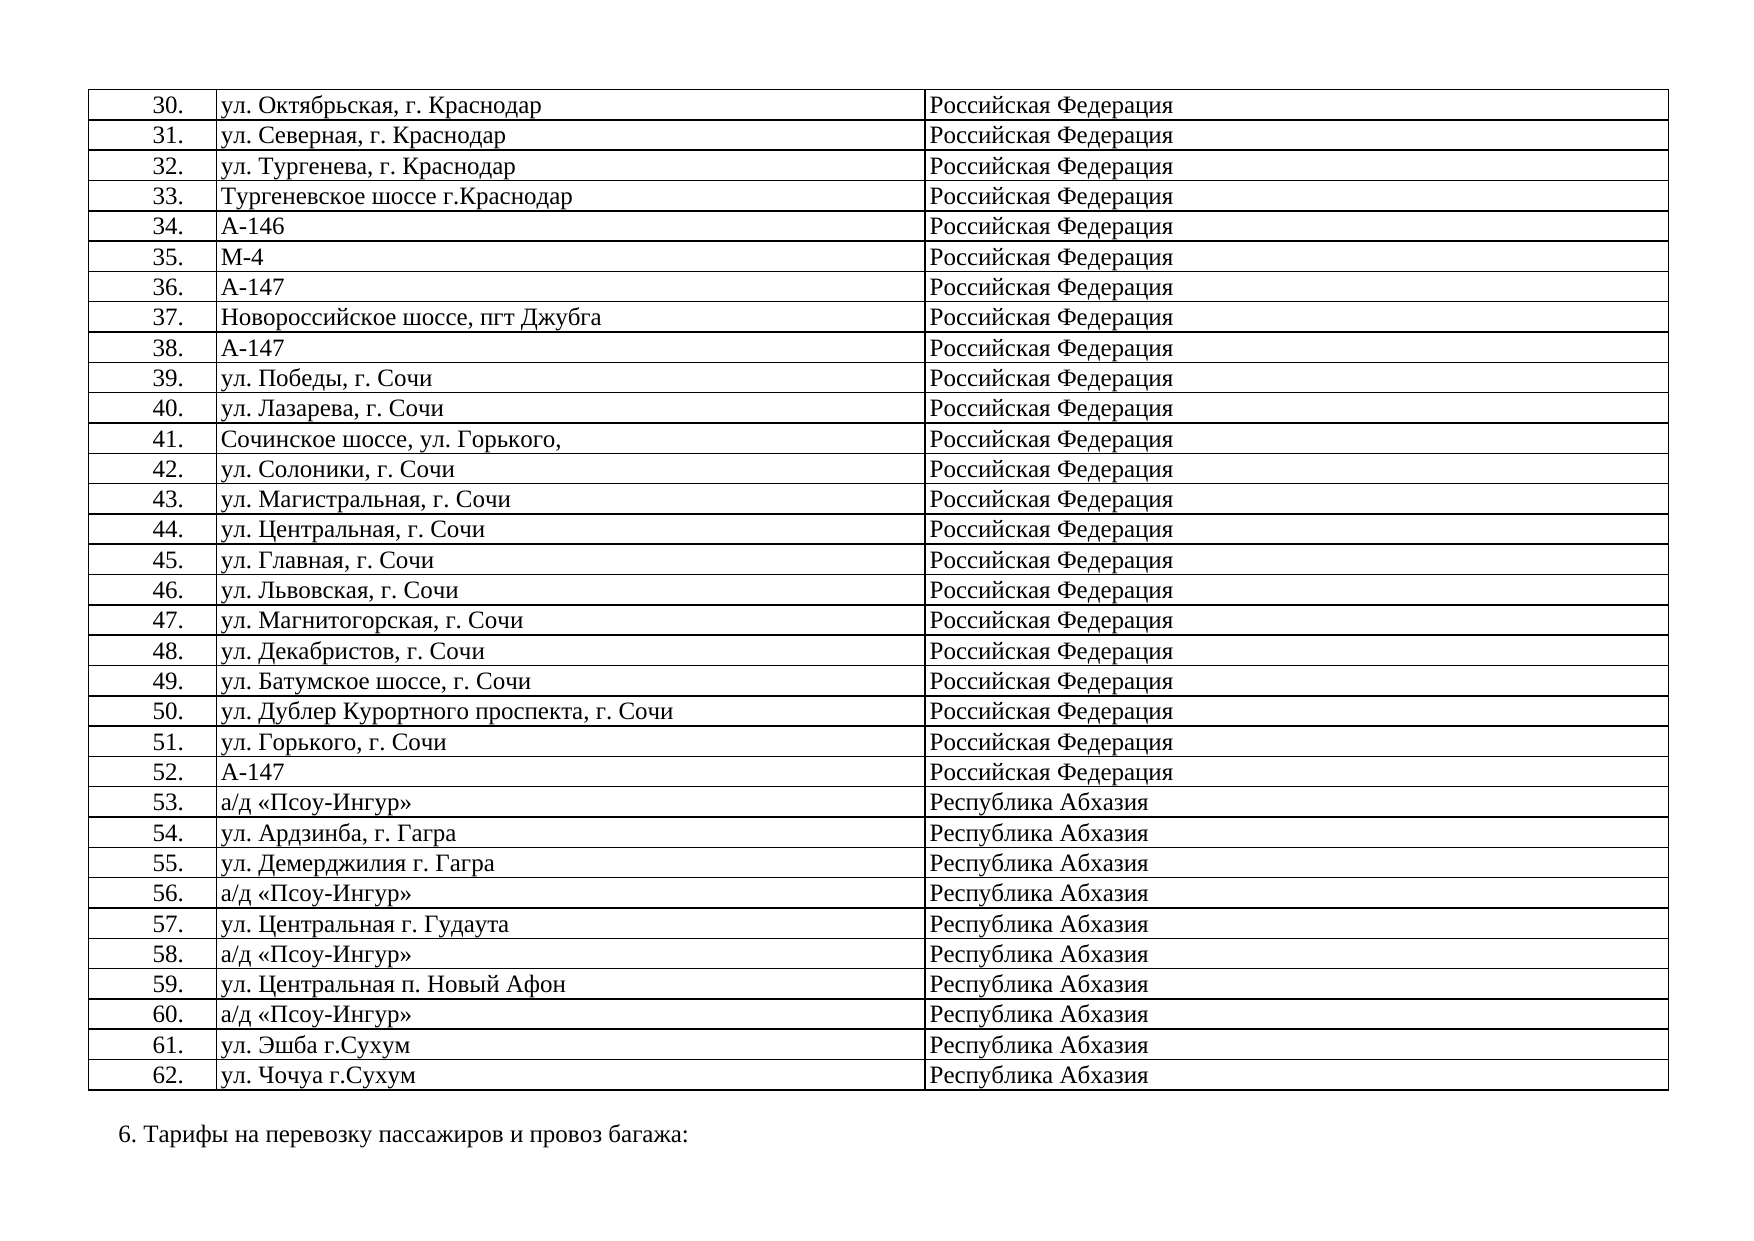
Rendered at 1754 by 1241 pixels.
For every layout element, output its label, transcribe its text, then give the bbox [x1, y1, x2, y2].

table_cell Российская Федерация [926, 393, 1668, 422]
table_cell ул. Лазарева, г. Сочи [217, 393, 924, 422]
table_cell Российская Федерация [926, 697, 1668, 725]
table_cell Республика Абхазия [926, 1060, 1668, 1089]
table_cell Республика Абхазия [926, 939, 1668, 968]
table_cell Российская Федерация [926, 333, 1668, 361]
table_cell [89, 969, 216, 998]
table_cell [89, 484, 216, 513]
table_cell Российская Федерация [926, 727, 1668, 756]
table_cell ул. Горького, г. Сочи [217, 727, 924, 756]
table_cell [89, 363, 216, 392]
table_cell [89, 181, 216, 210]
table_cell Российская Федерация [926, 454, 1668, 483]
table_cell Республика Абхазия [926, 969, 1668, 998]
table_cell ул. Дублер Курортного проспекта, г. Сочи [217, 697, 924, 725]
table_cell [89, 636, 216, 664]
table_cell Республика Абхазия [926, 1000, 1668, 1028]
table_cell Российская Федерация [926, 666, 1668, 695]
table_cell Российская Федерация [926, 302, 1668, 331]
table_cell [89, 333, 216, 361]
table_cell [926, 90, 1668, 119]
table_cell ул. Октябрьская, г. Краснодар [217, 90, 924, 119]
table_cell Республика Абхазия [926, 1030, 1668, 1059]
table_cell М-4 [217, 242, 924, 271]
table_cell Сочинское шоссе, ул. Горького, [217, 424, 924, 452]
table_cell А-147 [217, 333, 924, 361]
table_cell Российская Федерация [926, 242, 1668, 271]
table_cell ул. Центральная, г. Сочи [217, 515, 924, 543]
table_cell ул. Декабристов, г. Сочи [217, 636, 924, 664]
table_cell ул. Центральная г. Гудаута [217, 909, 924, 937]
table_cell [89, 666, 216, 695]
table_cell ул. Демерджилия г. Гагра [217, 848, 924, 877]
table_cell [89, 454, 216, 483]
table_cell Тургеневское шоссе г.Краснодар [217, 181, 924, 210]
table_cell Российская Федерация [926, 575, 1668, 604]
table_cell [89, 242, 216, 271]
table_cell [89, 121, 216, 149]
table_cell [89, 302, 216, 331]
table_cell [89, 939, 216, 968]
table_cell Российская Федерация [926, 151, 1668, 179]
table_cell [89, 545, 216, 574]
table_cell А-147 [217, 272, 924, 301]
table_cell [89, 1030, 216, 1059]
table_cell ул. Магистральная, г. Сочи [217, 484, 924, 513]
table_cell [89, 818, 216, 846]
table_cell [89, 1060, 216, 1089]
table_cell [89, 575, 216, 604]
table_cell [89, 878, 216, 907]
table_cell [89, 757, 216, 786]
table_cell [89, 151, 216, 179]
table_cell Российская Федерация [926, 424, 1668, 452]
table_cell [89, 515, 216, 543]
table_cell [89, 606, 216, 634]
table_cell [89, 272, 216, 301]
table_cell Российская Федерация [926, 515, 1668, 543]
table_cell Российская Федерация [926, 606, 1668, 634]
table_cell ул. Главная, г. Сочи [217, 545, 924, 574]
table_cell [89, 1000, 216, 1028]
table_cell [89, 727, 216, 756]
table_cell ул. Центральная п. Новый Афон [217, 969, 924, 998]
table_cell ул. Солоники, г. Сочи [217, 454, 924, 483]
table_cell [89, 90, 216, 119]
table_cell [89, 424, 216, 452]
table_cell Российская Федерация [926, 212, 1668, 240]
table_cell [89, 909, 216, 937]
table_cell [89, 212, 216, 240]
table_cell ул. Победы, г. Сочи [217, 363, 924, 392]
table_cell А-146 [217, 212, 924, 240]
table_cell ул. Эшба г.Сухум [217, 1030, 924, 1059]
table_cell Новороссийское шоссе, пгт Джубга [217, 302, 924, 331]
table_cell Российская Федерация [926, 636, 1668, 664]
table_cell [89, 787, 216, 816]
table_cell а/д «Псоу-Ингур» [217, 939, 924, 968]
table_cell ул. Батумское шоссе, г. Сочи [217, 666, 924, 695]
table_cell А-147 [217, 757, 924, 786]
table_cell Российская Федерация [926, 545, 1668, 574]
table_cell Российская Федерация [926, 484, 1668, 513]
table_cell Республика Абхазия [926, 909, 1668, 937]
table_cell [89, 848, 216, 877]
table_cell Российская Федерация [926, 121, 1668, 149]
table_cell Республика Абхазия [926, 787, 1668, 816]
table_cell ул. Северная, г. Краснодар [217, 121, 924, 149]
table_cell а/д «Псоу-Ингур» [217, 1000, 924, 1028]
table_cell Российская Федерация [926, 757, 1668, 786]
text 6. Тарифы на перевозку пассажиров и провоз багажа: [118, 1119, 1695, 1148]
table_cell ул. Тургенева, г. Краснодар [217, 151, 924, 179]
table_cell Республика Абхазия [926, 878, 1668, 907]
table_cell Российская Федерация [926, 272, 1668, 301]
table_cell Республика Абхазия [926, 848, 1668, 877]
table_cell Российская Федерация [926, 363, 1668, 392]
table_cell а/д «Псоу-Ингур» [217, 787, 924, 816]
table_cell Российская Федерация [926, 181, 1668, 210]
table_cell ул. Ардзинба, г. Гагра [217, 818, 924, 846]
table_cell [89, 697, 216, 725]
table_cell ул. Чочуа г.Сухум [217, 1060, 924, 1089]
table_cell [89, 393, 216, 422]
table_cell ул. Магнитогорская, г. Сочи [217, 606, 924, 634]
table_cell а/д «Псоу-Ингур» [217, 878, 924, 907]
table_cell ул. Львовская, г. Сочи [217, 575, 924, 604]
table_cell Республика Абхазия [926, 818, 1668, 846]
